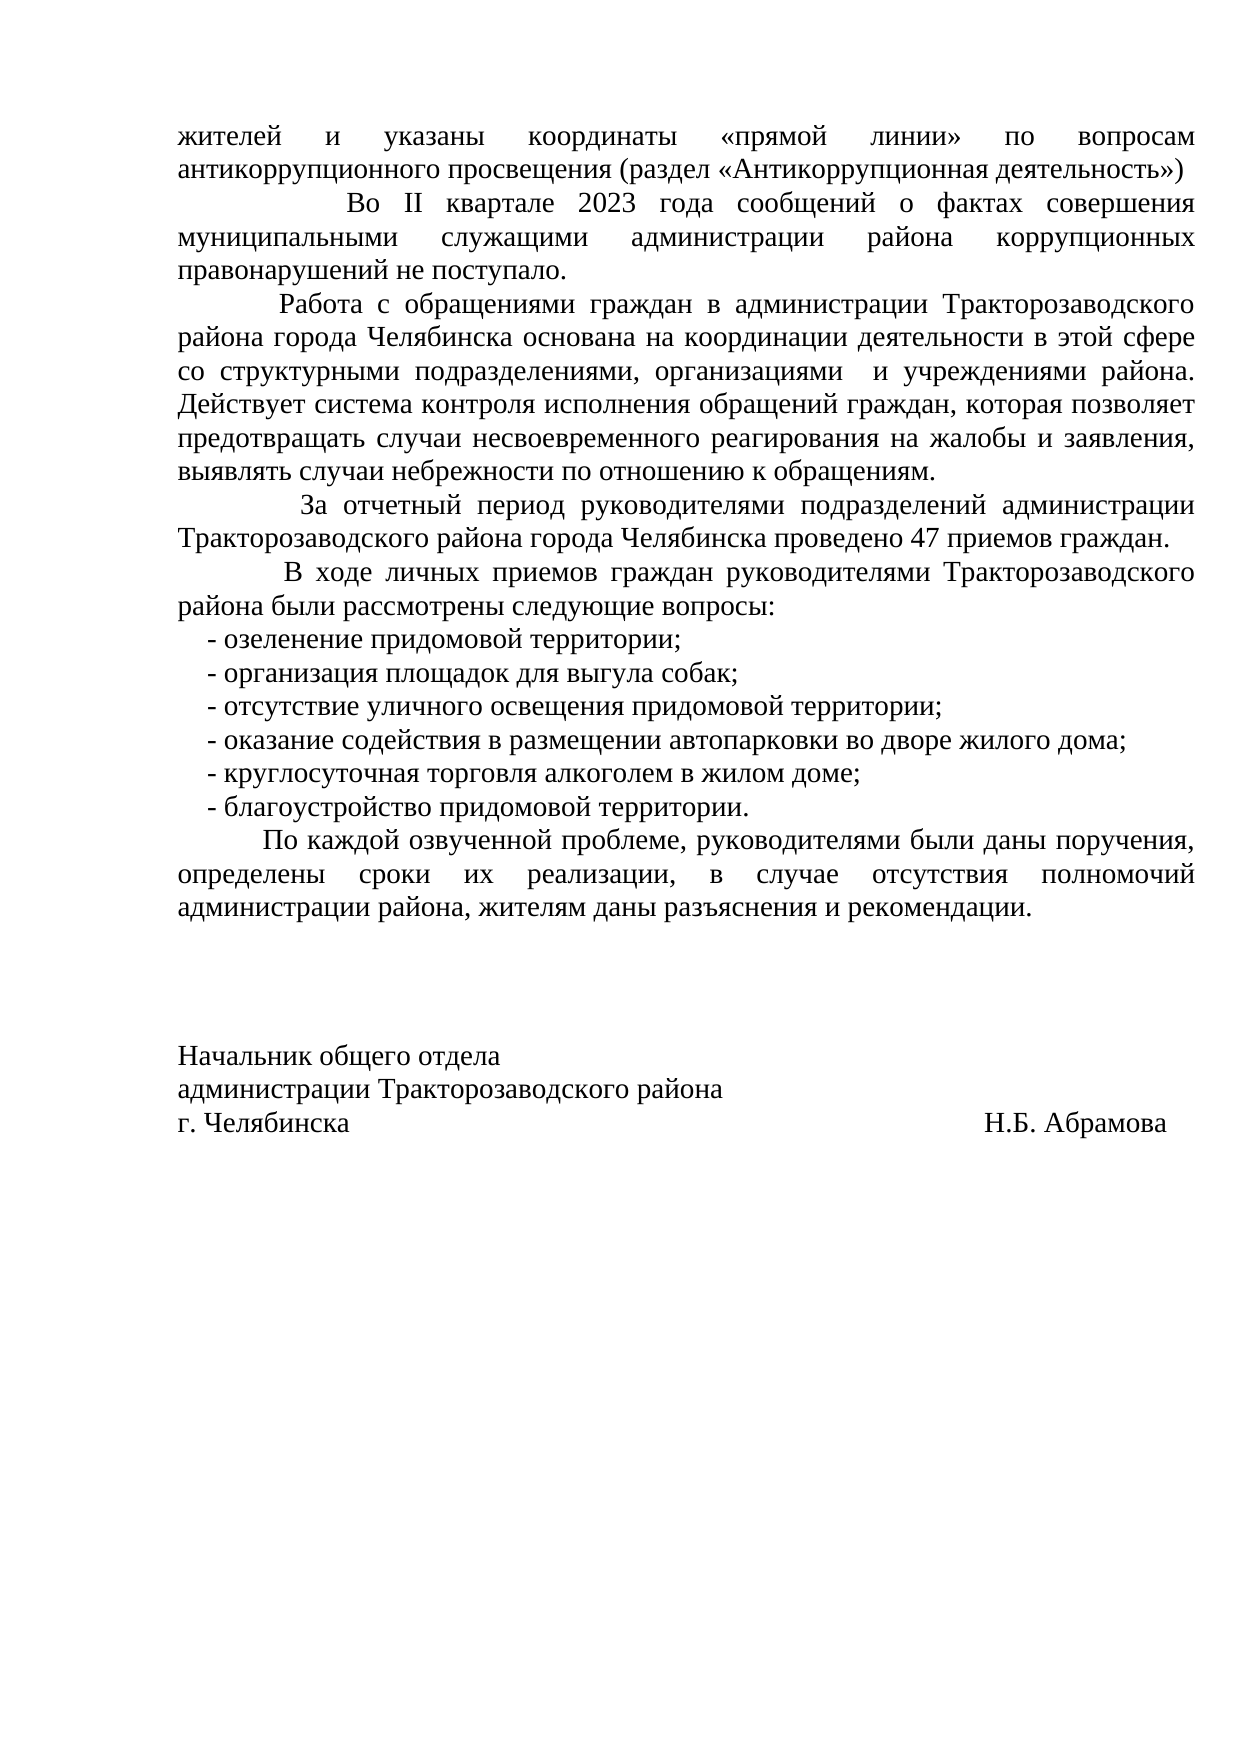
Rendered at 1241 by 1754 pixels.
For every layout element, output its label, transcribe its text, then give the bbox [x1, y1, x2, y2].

text г. Челябинска Н.Б. Абрамова [177, 1105, 1196, 1139]
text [177, 118, 1196, 185]
text - круглосуточная торговля алкоголем в жилом доме; [177, 755, 1196, 789]
text В ходе личных приемов граждан руководителями Тракторозаводского района были рассмотрены следующие вопросы: [177, 554, 1196, 621]
text По каждой озвученной проблеме, руководителями были даны поручения, определены сроки их реализации, в случае отсутствия полномочий администрации района, жителям даны разъяснения и рекомендации. [177, 822, 1196, 923]
text Во II квартале 2023 года сообщений о фактах совершения муниципальными служащими администрации района коррупционных правонарушений не поступало. [177, 185, 1196, 286]
text Начальник общего отдела [177, 1038, 1196, 1072]
text Работа с обращениями граждан в администрации Тракторозаводского района города Челябинска основана на координации деятельности в этой сфере со структурными подразделениями, организациями и учреждениями района. Действует система контроля исполнения обращений граждан, которая позволяет предотвращать случаи несвоевременного реагирования на жалобы и заявления, выявлять случаи небрежности по отношению к обращениям. [177, 286, 1196, 487]
text - отсутствие уличного освещения придомовой территории; [177, 688, 1196, 722]
text администрации Тракторозаводского района [177, 1072, 1196, 1105]
text - оказание содействия в размещении автопарковки во дворе жилого дома; [177, 722, 1196, 755]
text - организация площадок для выгула собак; [177, 655, 1196, 688]
text За отчетный период руководителями подразделений администрации Тракторозаводского района города Челябинска проведено 47 приемов граждан. [177, 487, 1196, 554]
text - благоустройство придомовой территории. [177, 789, 1196, 822]
text - озеленение придомовой территории; [177, 621, 1196, 655]
